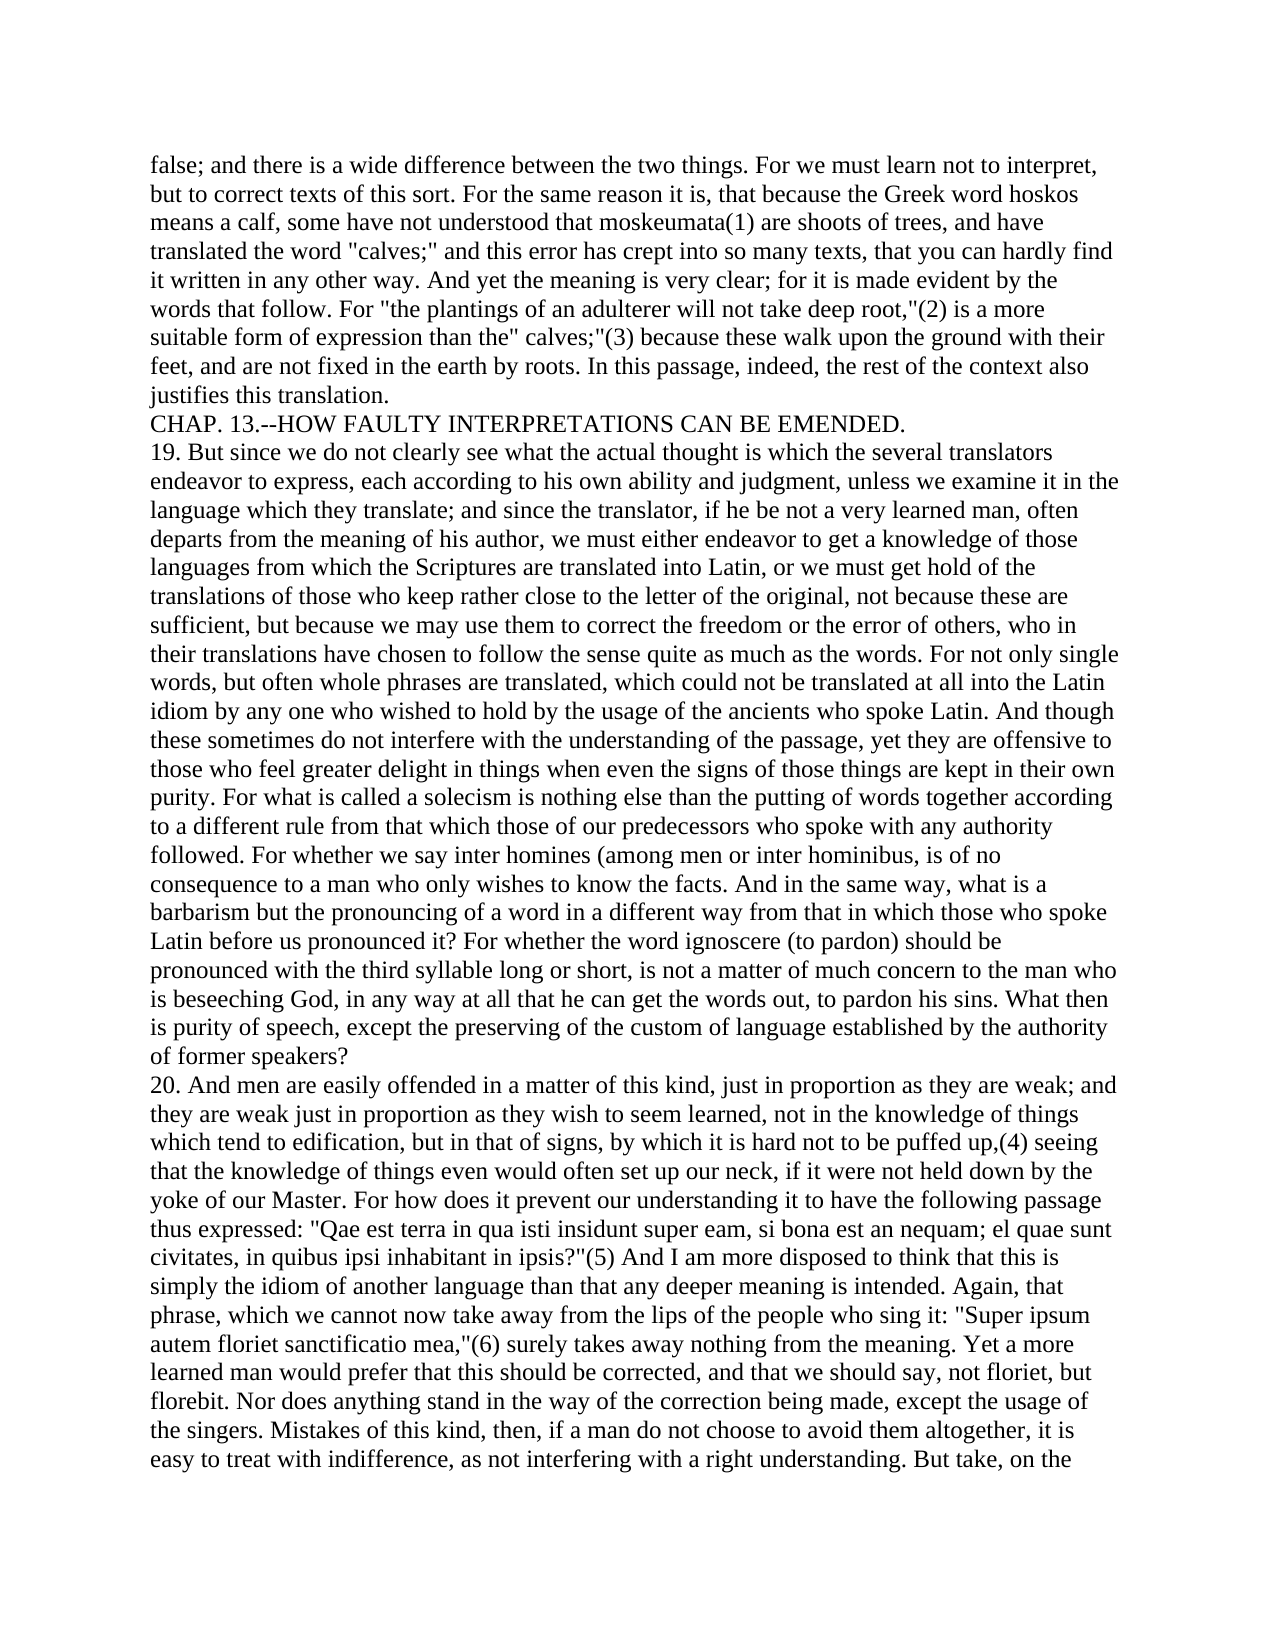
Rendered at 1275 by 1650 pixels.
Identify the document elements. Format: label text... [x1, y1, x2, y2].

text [150, 150, 1125, 409]
text 19. But since we do not clearly see what the actual thought is which the several translators endeavor to express, each according to his own ability and judgment, unless we examine it in the language which they translate; and since the translator, if he be not a very learned man, often departs from the meaning of his author, we must either endeavor to get a knowledge of those languages from which the Scriptures are translated into Latin, or we must get hold of the translations of those who keep rather close to the letter of the original, not because these are sufficient, but because we may use them to correct the freedom or the error of others, who in their translations have chosen to follow the sense quite as much as the words. For not only single words, but often whole phrases are translated, which could not be translated at all into the Latin idiom by any one who wished to hold by the usage of the ancients who spoke Latin. And though these sometimes do not interfere with the understanding of the passage, yet they are offensive to those who feel greater delight in things when even the signs of those things are kept in their own purity. For what is called a solecism is nothing else than the putting of words together according to a different rule from that which those of our predecessors who spoke with any authority followed. For whether we say inter homines (among men or inter hominibus, is of no consequence to a man who only wishes to know the facts. And in the same way, what is a barbarism but the pronouncing of a word in a different way from that in which those who spoke Latin before us pronounced it? For whether the word ignoscere (to pardon) should be pronounced with the third syllable long or short, is not a matter of much concern to the man who is beseeching God, in any way at all that he can get the words out, to pardon his sins. What then is purity of speech, except the preserving of the custom of language established by the authority of former speakers? [150, 437, 1125, 1070]
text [150, 1070, 1125, 1472]
text CHAP. 13.--HOW FAULTY INTERPRETATIONS CAN BE EMENDED. [150, 409, 1125, 437]
